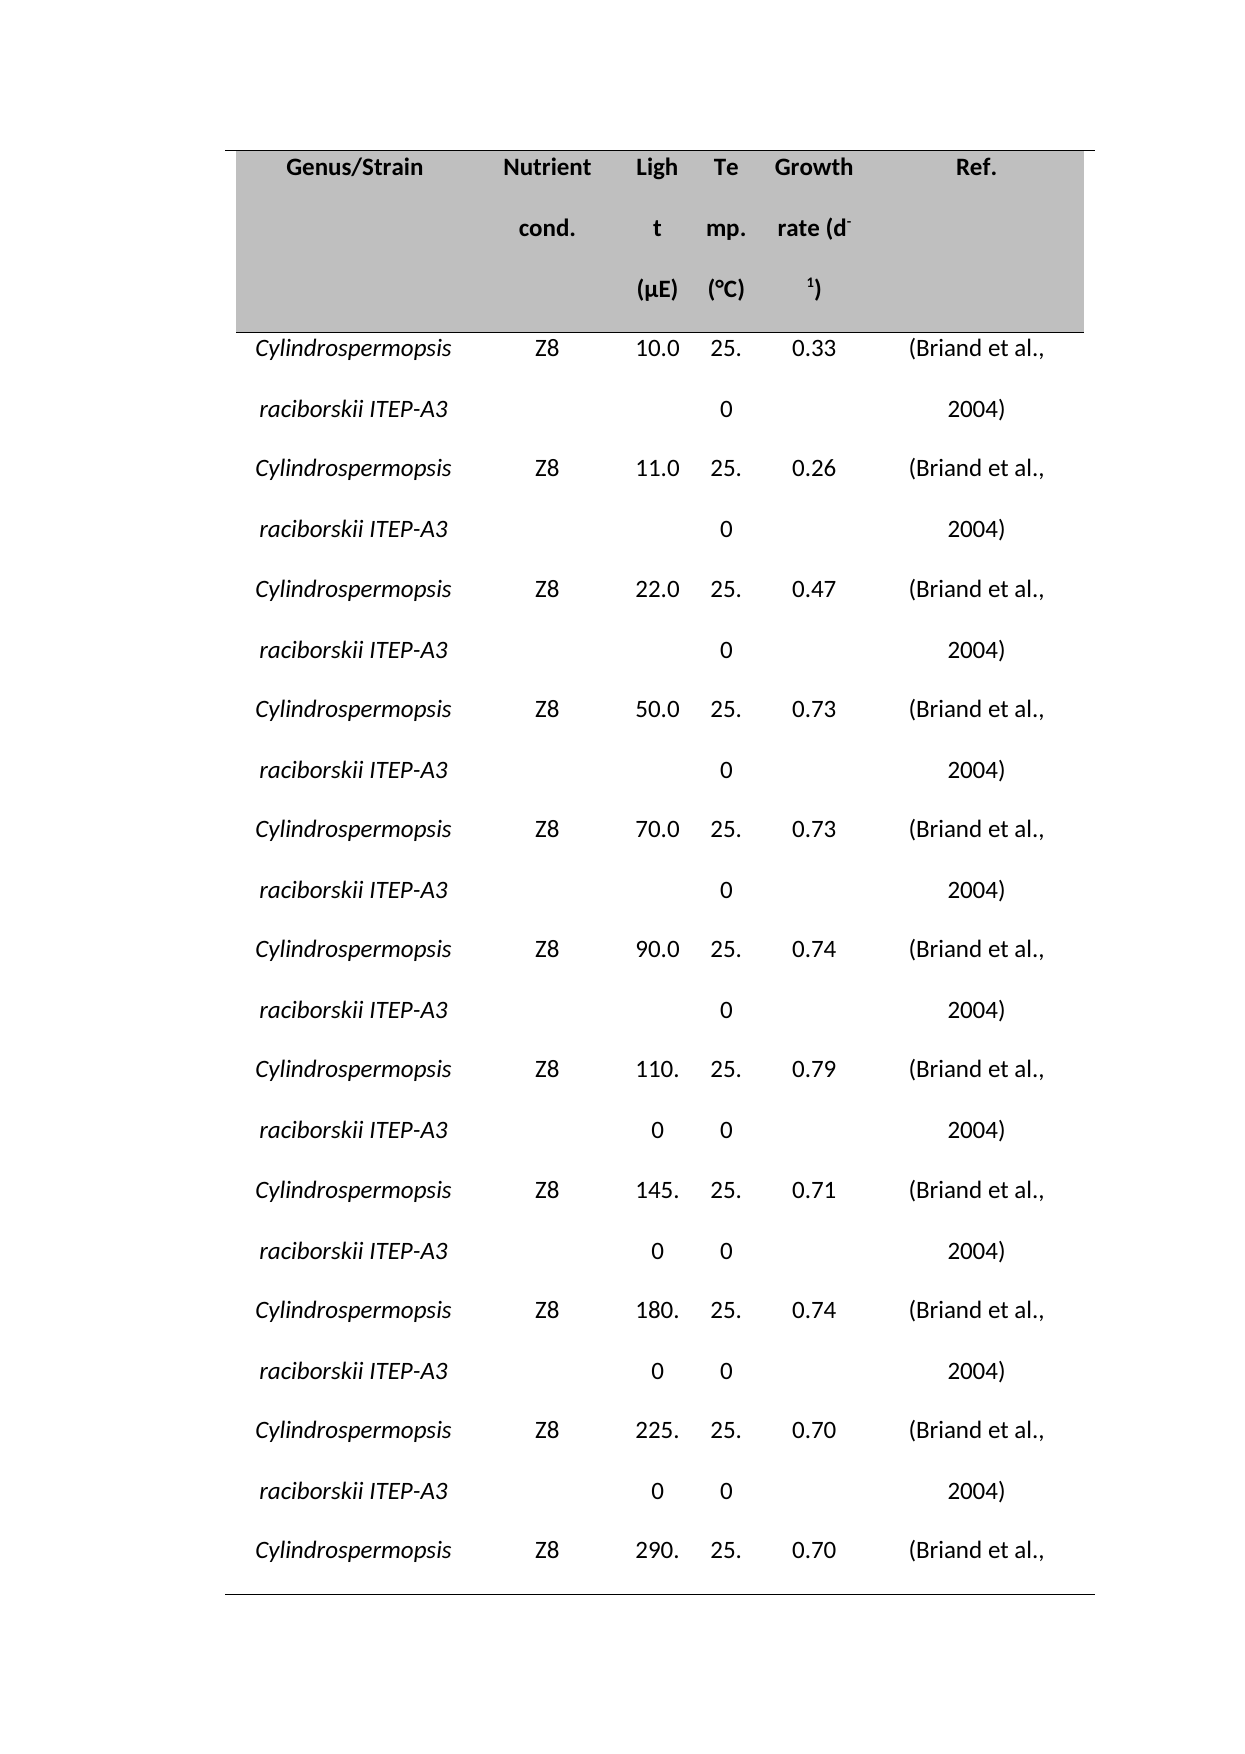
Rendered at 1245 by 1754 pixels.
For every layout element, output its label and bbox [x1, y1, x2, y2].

table_header [225, 151, 1095, 1593]
